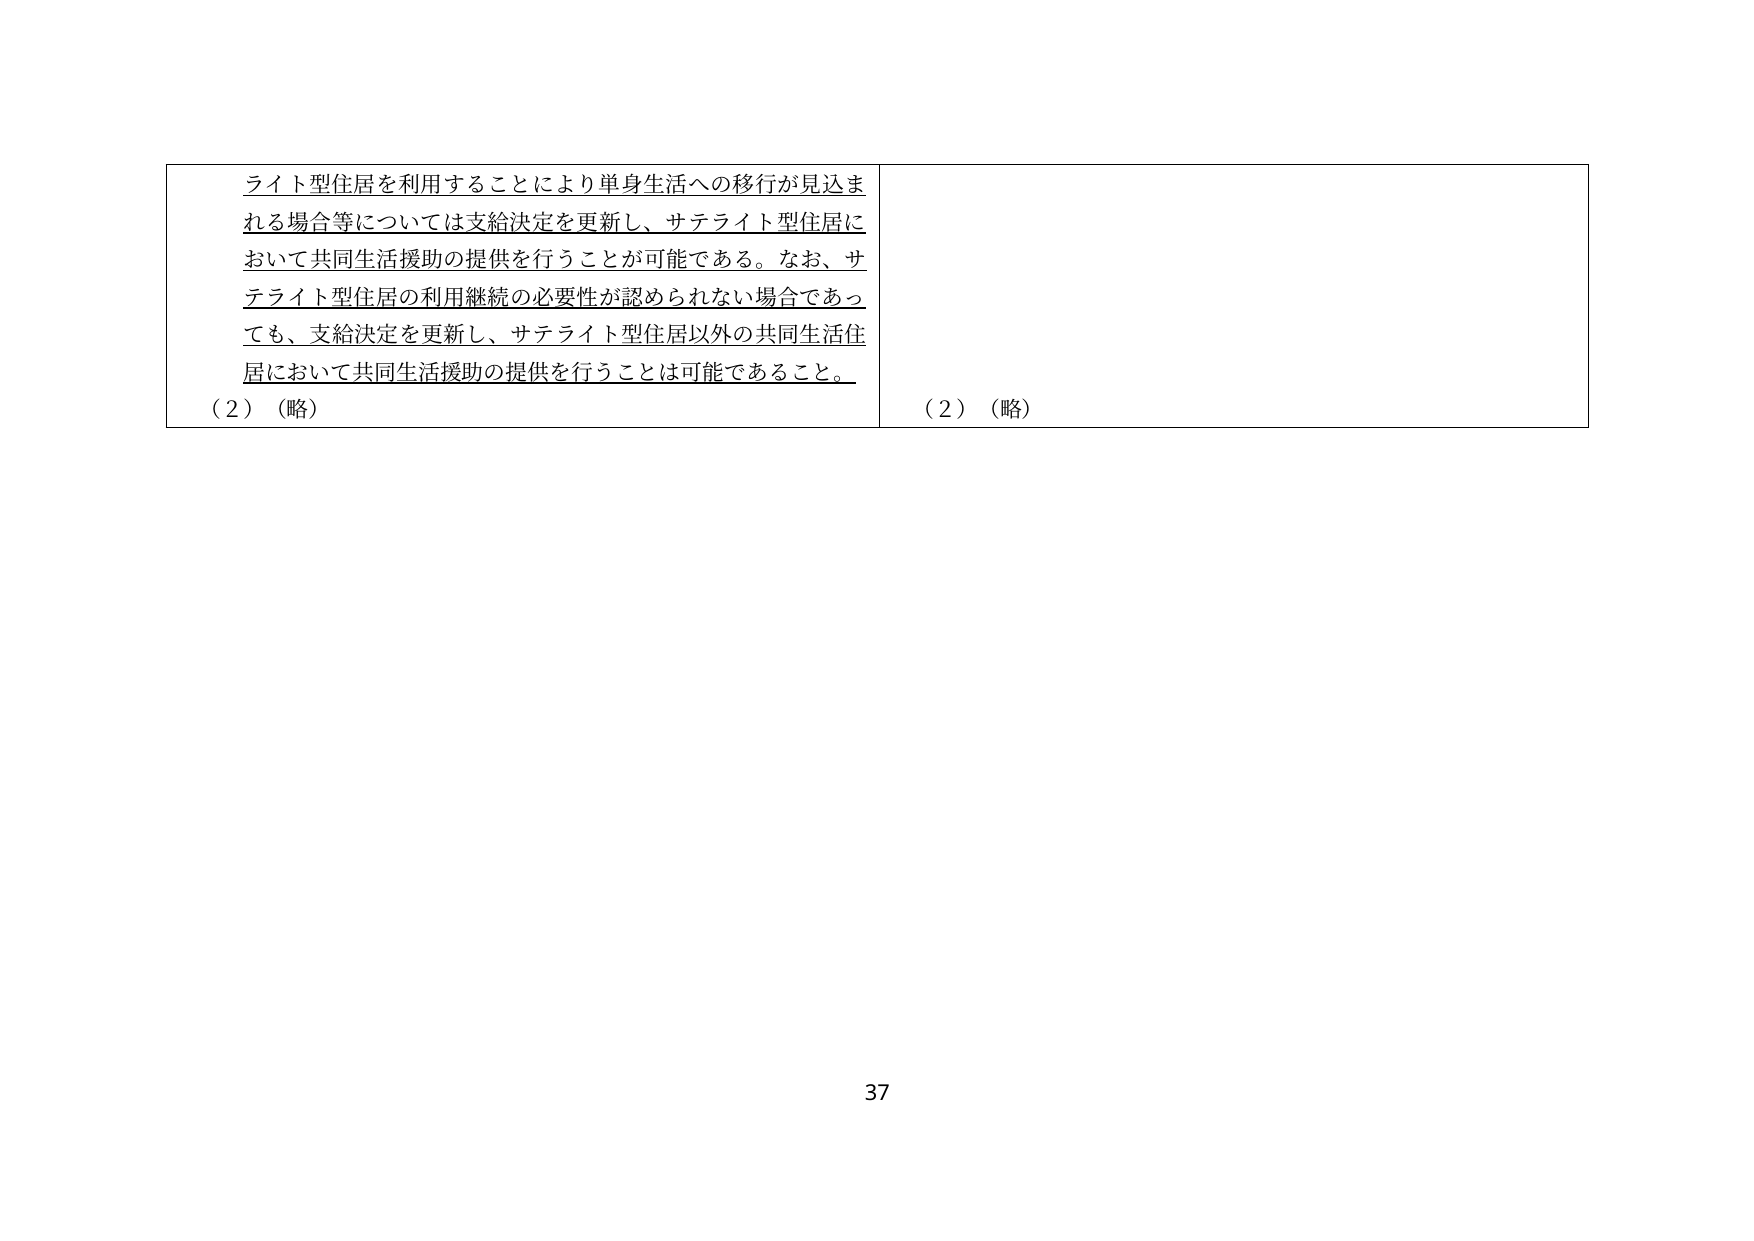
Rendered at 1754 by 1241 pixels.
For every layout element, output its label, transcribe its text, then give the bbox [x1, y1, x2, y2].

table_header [167, 165, 879, 427]
table_header （２）（略） [880, 165, 1588, 427]
